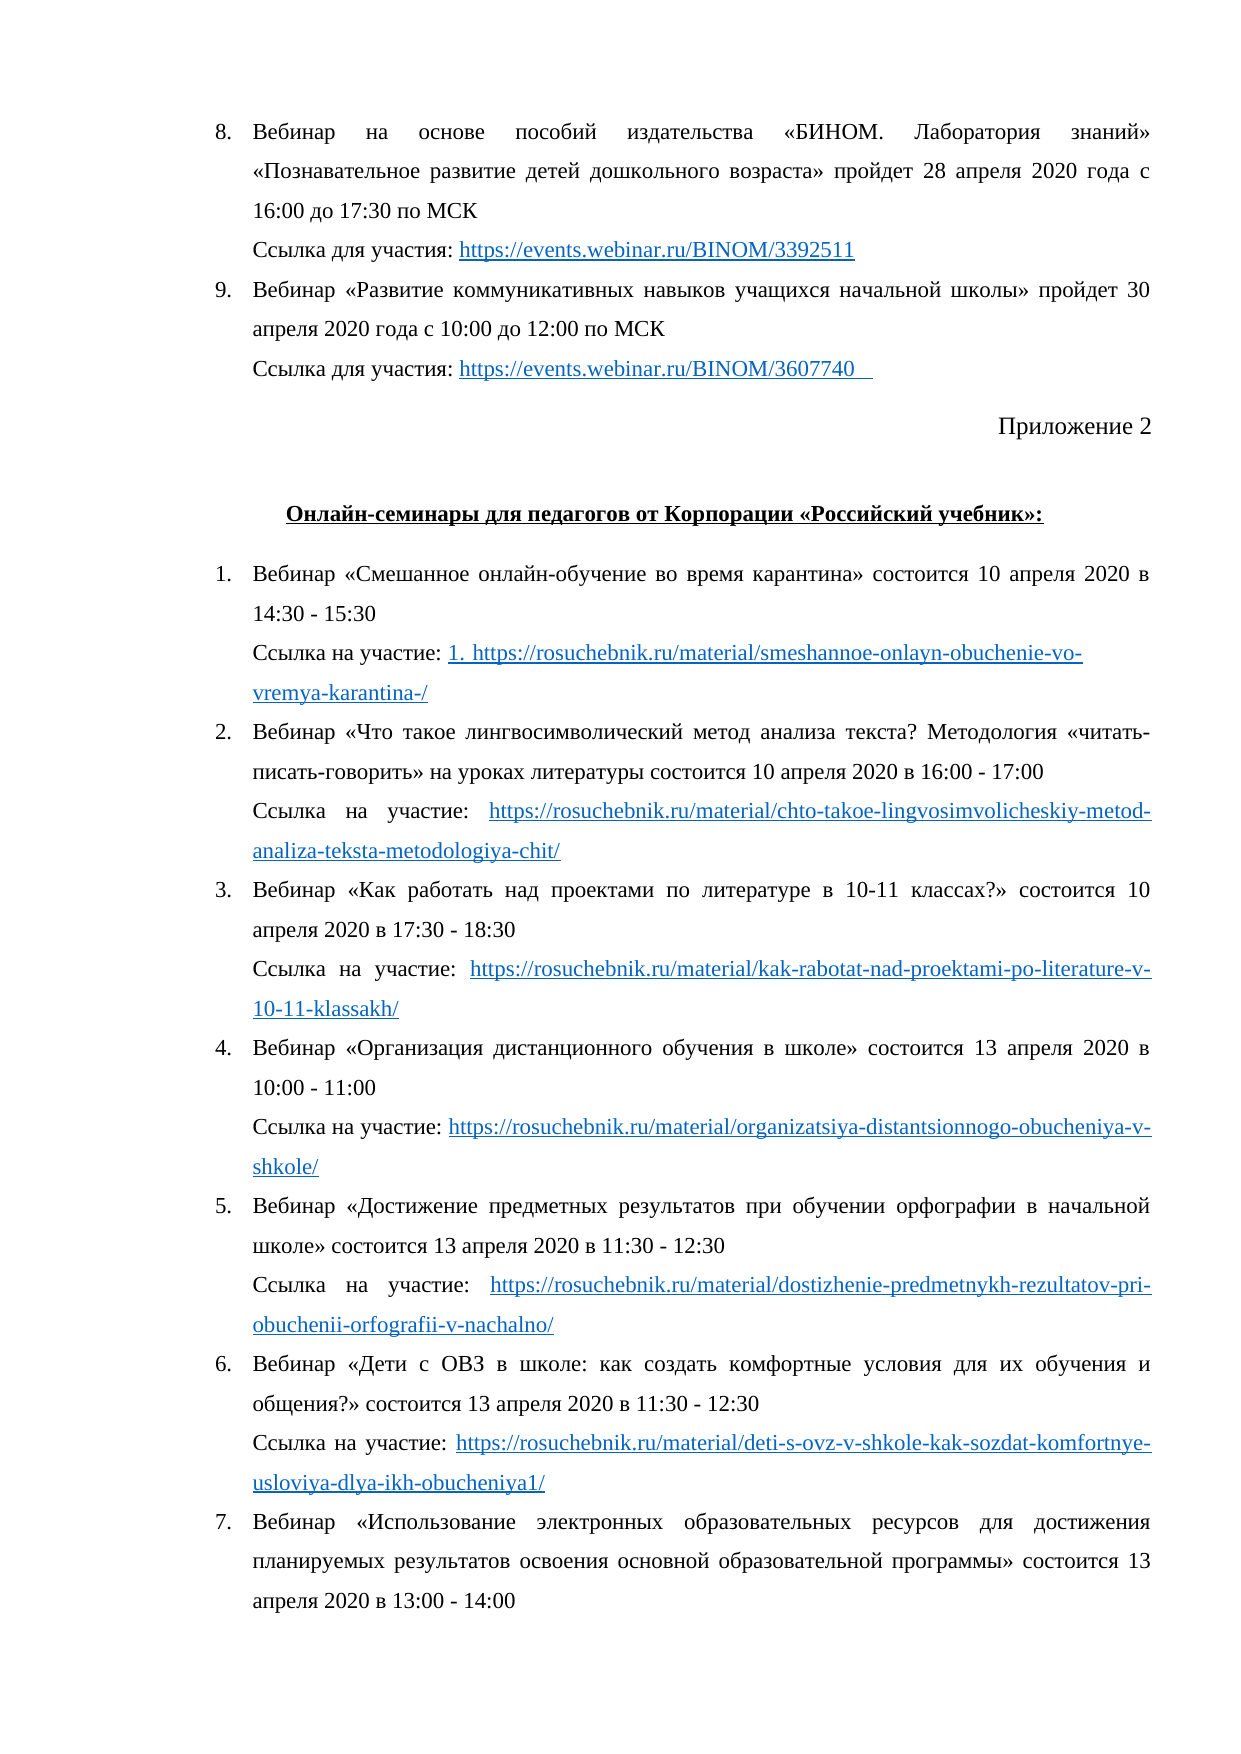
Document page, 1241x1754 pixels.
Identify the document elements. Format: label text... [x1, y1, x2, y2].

list Ссылка на участие: https://rosuchebnik.ru/material/kak-rabotat-nad-proektami-po-literature-v-10-11-klassakh/ [252, 955, 1152, 1021]
list Ссылка на участие: 1. https://rosuchebnik.ru/material/smeshannoe-onlayn-obuchenie-vo-vremya-karantina-/ [252, 639, 1152, 705]
list Вебинар «Использование электронных образовательных ресурсов для достижения планируемых результатов освоения основной образовательной программы» состоится 13 апреля 2020 в 13:00 - 14:00 [215, 1508, 1152, 1613]
list Ссылка на участие: https://rosuchebnik.ru/material/dostizhenie-predmetnykh-rezultatov-pri-obuchenii-orfografii-v-nachalno/ [252, 1271, 1152, 1337]
list Ссылка на участие: https://rosuchebnik.ru/material/organizatsiya-distantsionnogo-obucheniya-v-shkole/ [252, 1113, 1152, 1179]
list Вебинар «Как работать над проектами по литературе в 10-11 классах?» состоится 10 апреля 2020 в 17:30 - 18:30 [215, 876, 1152, 942]
list Вебинар «Достижение предметных результатов при обучении орфографии в начальной школе» состоится 13 апреля 2020 в 11:30 - 12:30 [215, 1192, 1152, 1258]
list Вебинар «Организация дистанционного обучения в школе» состоится 13 апреля 2020 в 10:00 - 11:00 [215, 1034, 1152, 1100]
list Вебинар «Дети с ОВЗ в школе: как создать комфортные условия для их обучения и общения?» состоится 13 апреля 2020 в 11:30 - 12:30 [215, 1350, 1152, 1416]
text Приложение 2 [177, 411, 1152, 440]
list Ссылка для участия: https://events.webinar.ru/BINOM/3607740 [252, 355, 1152, 381]
text Онлайн-семинары для педагогов от Корпорации «Российский учебник»: [177, 500, 1152, 527]
list Вебинар «Смешанное онлайн-обучение во время карантина» состоится 10 апреля 2020 в 14:30 - 15:30 [215, 561, 1152, 626]
list Вебинар «Развитие коммуникативных навыков учащихся начальной школы» пройдет 30 апреля 2020 года с 10:00 до 12:00 по МСК [215, 276, 1152, 342]
list Ссылка на участие: https://rosuchebnik.ru/material/deti-s-ovz-v-shkole-kak-sozdat-komfortnye-usloviya-dlya-ikh-obucheniya1/ [252, 1429, 1152, 1495]
list Вебинар «Что такое лингвосимволический метод анализа текста? Методология «читать-писать-говорить» на уроках литературы состоится 10 апреля 2020 в 16:00 - 17:00 [215, 718, 1152, 784]
list Ссылка для участия: https://events.webinar.ru/BINOM/3392511 [252, 237, 1152, 263]
list Вебинар на основе пособий издательства «БИНОМ. Лаборатория знаний» «Познавательное развитие детей дошкольного возраста» пройдет 28 апреля 2020 года с 16:00 до 17:30 по МСК [215, 118, 1152, 223]
list Ссылка на участие: https://rosuchebnik.ru/material/chto-takoe-lingvosimvolicheskiy-metod-analiza-teksta-metodologiya-chit/ [252, 797, 1152, 863]
